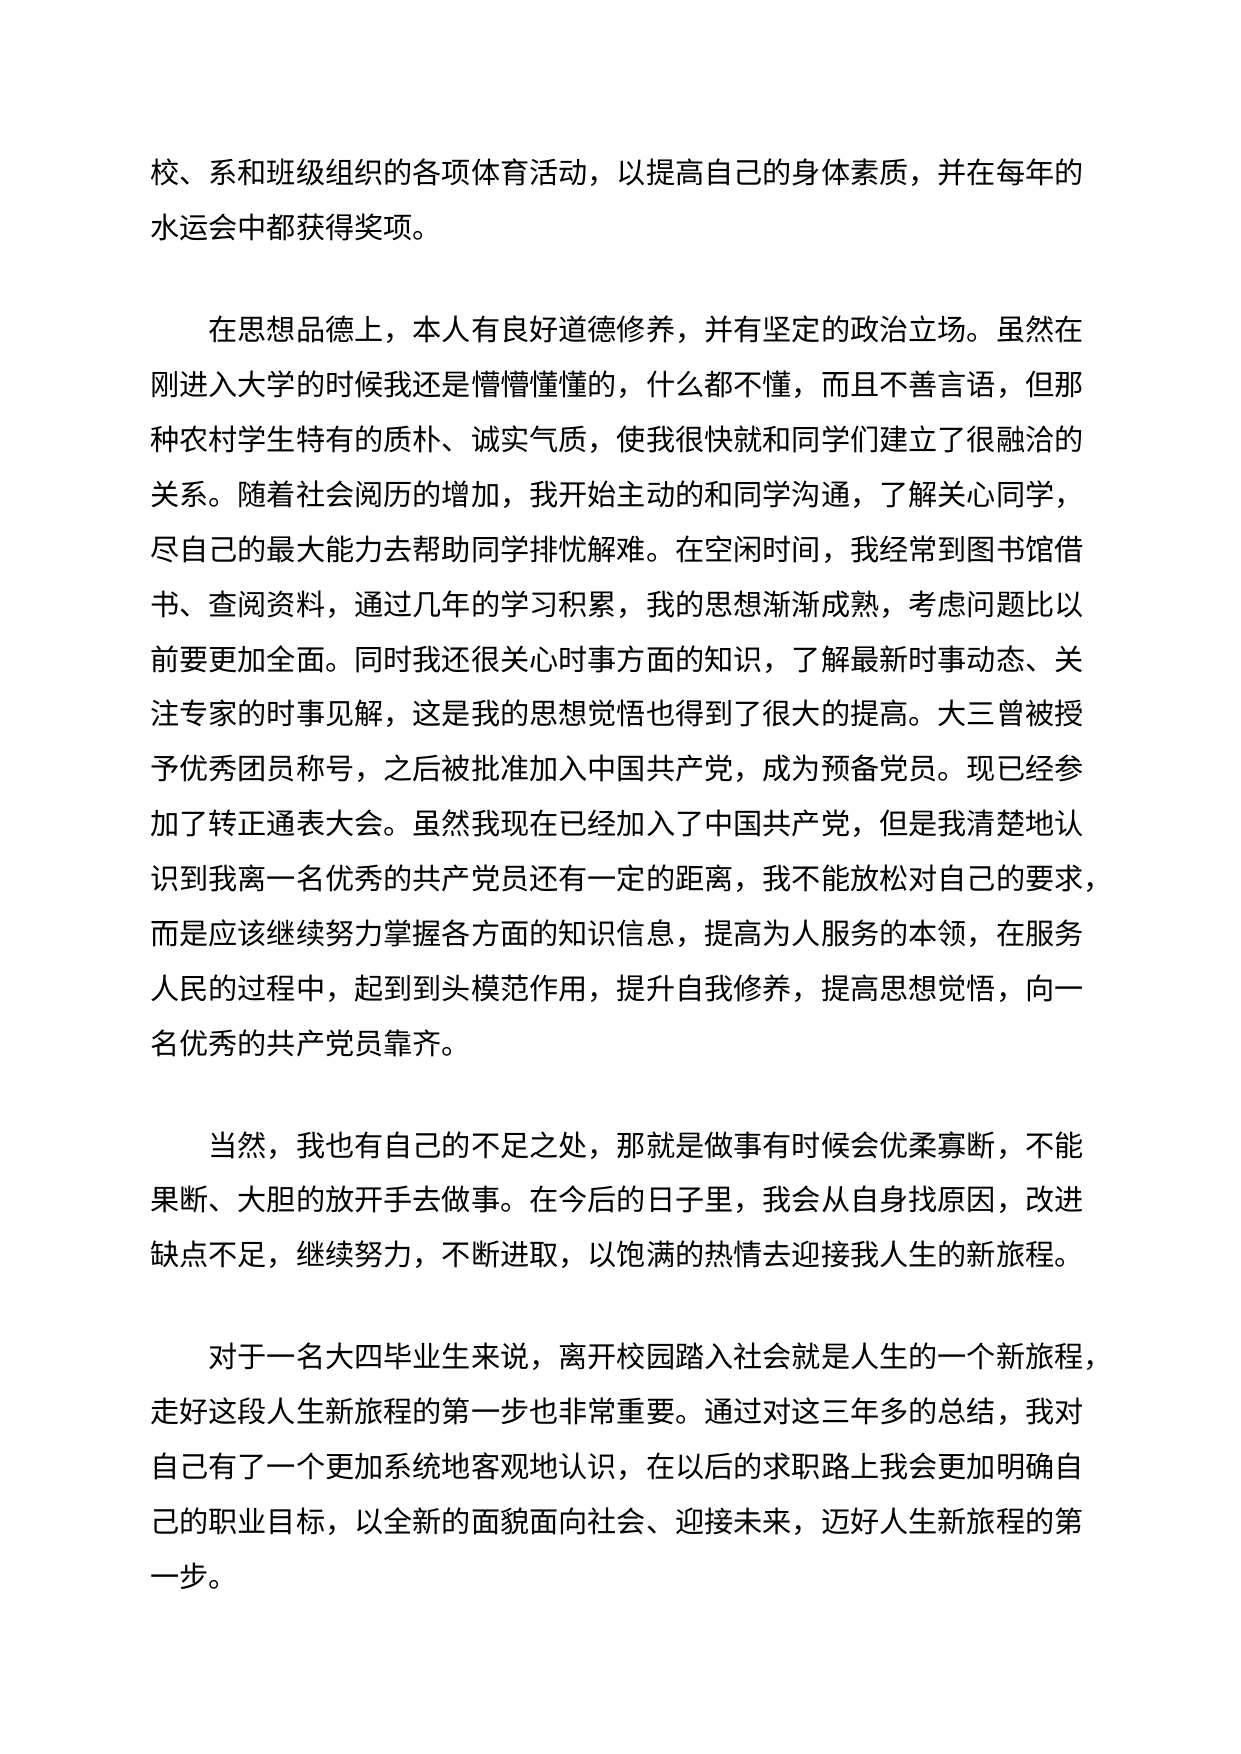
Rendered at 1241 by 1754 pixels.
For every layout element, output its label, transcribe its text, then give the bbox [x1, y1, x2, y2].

text 在思想品德上，本人有良好道德修养，并有坚定的政治立场。虽然在刚进入大学的时候我还是懵懵懂懂的，什么都不懂，而且不善言语，但那种农村学生特有的质朴、诚实气质，使我很快就和同学们建立了很融洽的关系。随着社会阅历的增加，我开始主动的和同学沟通，了解关心同学，尽自己的最大能力去帮助同学排忧解难。在空闲时间，我经常到图书馆借书、查阅资料，通过几年的学习积累，我的思想渐渐成熟，考虑问题比以前要更加全面。同时我还很关心时事方面的知识，了解最新时事动态、关注专家的时事见解，这是我的思想觉悟也得到了很大的提高。大三曾被授予优秀团员称号，之后被批准加入中国共产党，成为预备党员。现已经参加了转正通表大会。虽然我现在已经加入了中国共产党，但是我清楚地认识到我离一名优秀的共产党员还有一定的距离，我不能放松对自己的要求，而是应该继续努力掌握各方面的知识信息，提高为人服务的本领，在服务人民的过程中，起到到头模范作用，提升自我修养，提高思想觉悟，向一名优秀的共产党员靠齐。 [150, 307, 1090, 1063]
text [150, 150, 1090, 247]
text 对于一名大四毕业生来说，离开校园踏入社会就是人生的一个新旅程，走好这段人生新旅程的第一步也非常重要。通过对这三年多的总结，我对自己有了一个更加系统地客观地认识，在以后的求职路上我会更加明确自己的职业目标，以全新的面貌面向社会、迎接未来，迈好人生新旅程的第一步。 [150, 1334, 1090, 1596]
text 当然，我也有自己的不足之处，那就是做事有时候会优柔寡断，不能果断、大胆的放开手去做事。在今后的日子里，我会从自身找原因，改进缺点不足，继续努力，不断进取，以饱满的热情去迎接我人生的新旅程。 [150, 1122, 1090, 1274]
